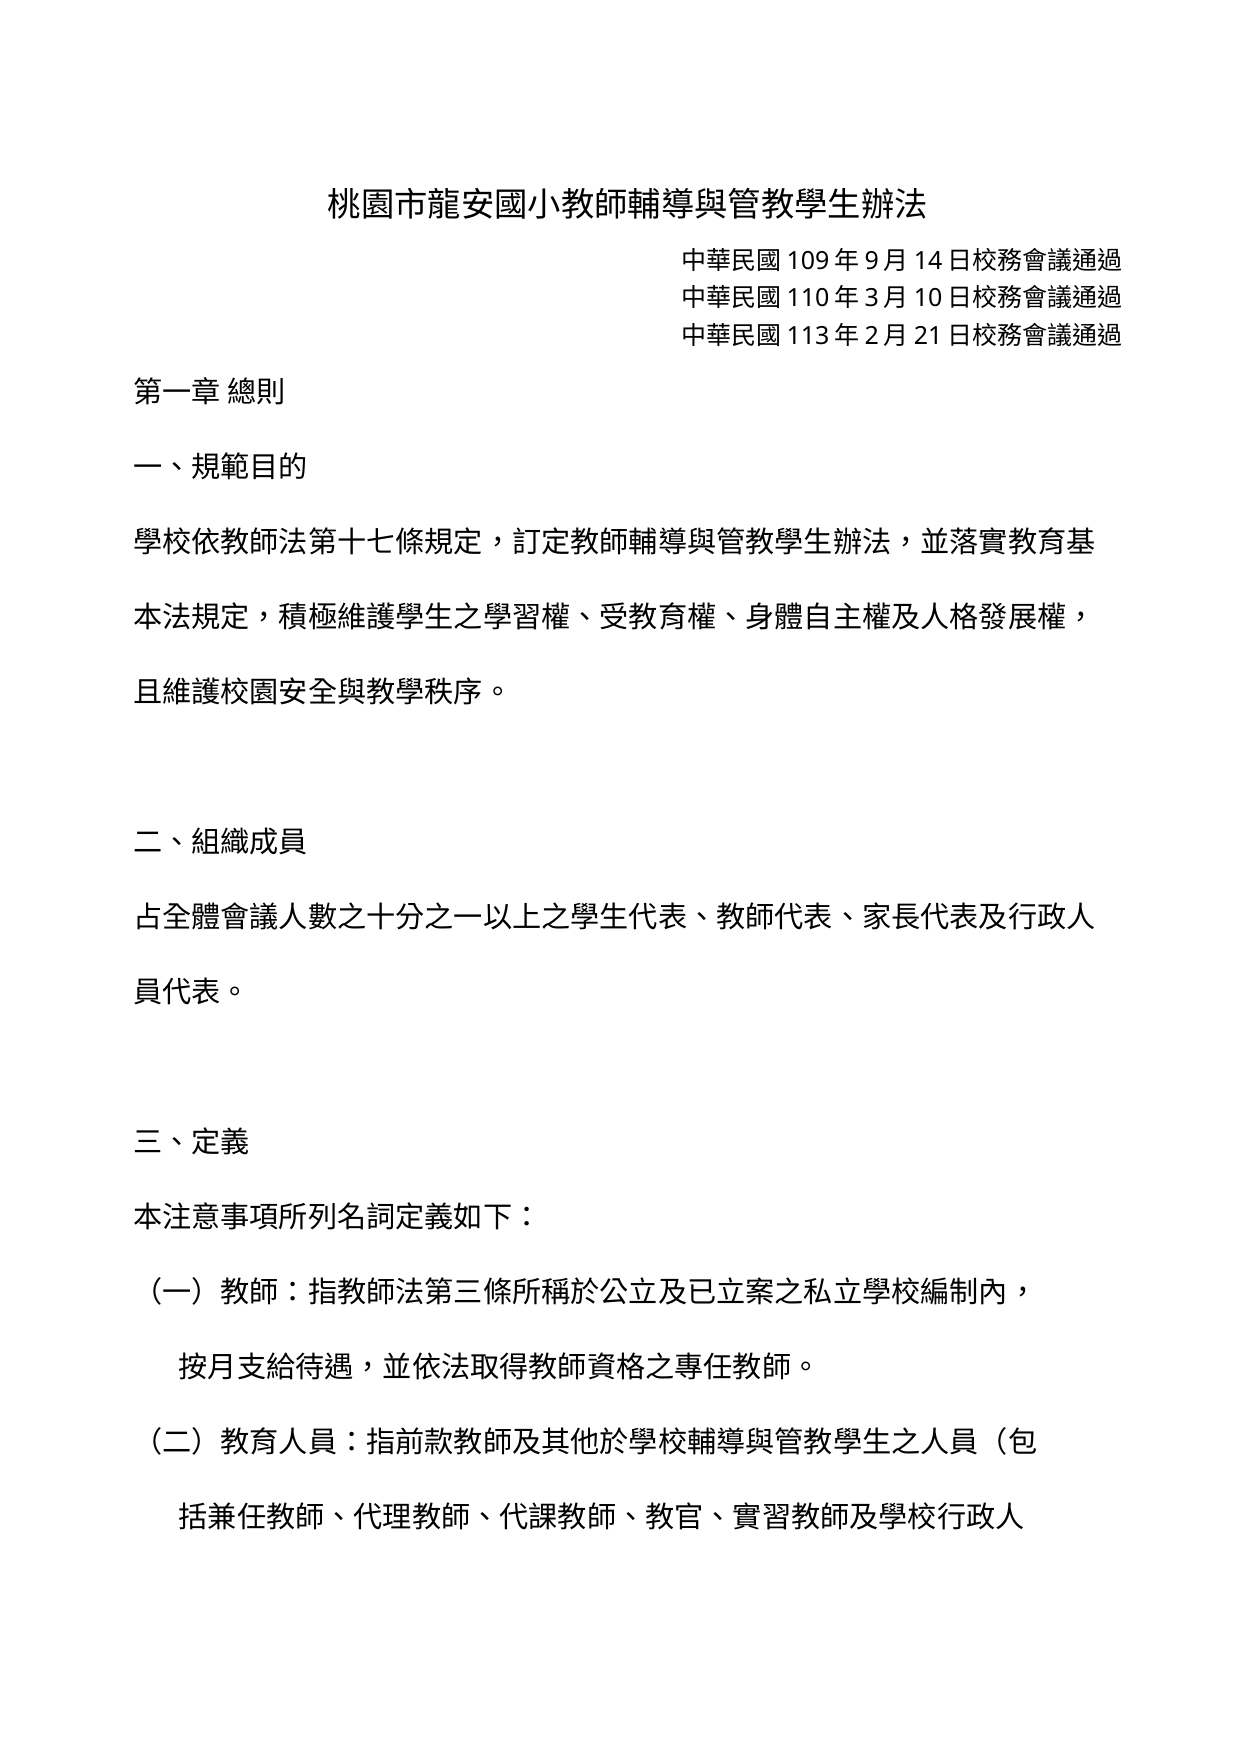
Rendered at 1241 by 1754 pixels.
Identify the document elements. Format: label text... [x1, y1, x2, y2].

text 中華民國109年9月14日校務會議通過 [133, 239, 1122, 277]
text 中華民國110年3月10日校務會議通過 [133, 277, 1122, 314]
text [133, 352, 1122, 1552]
text 中華民國113年2月21日校務會議通過 [133, 314, 1122, 352]
text 桃園市龍安國小教師輔導與管教學生辦法 [133, 164, 1122, 239]
